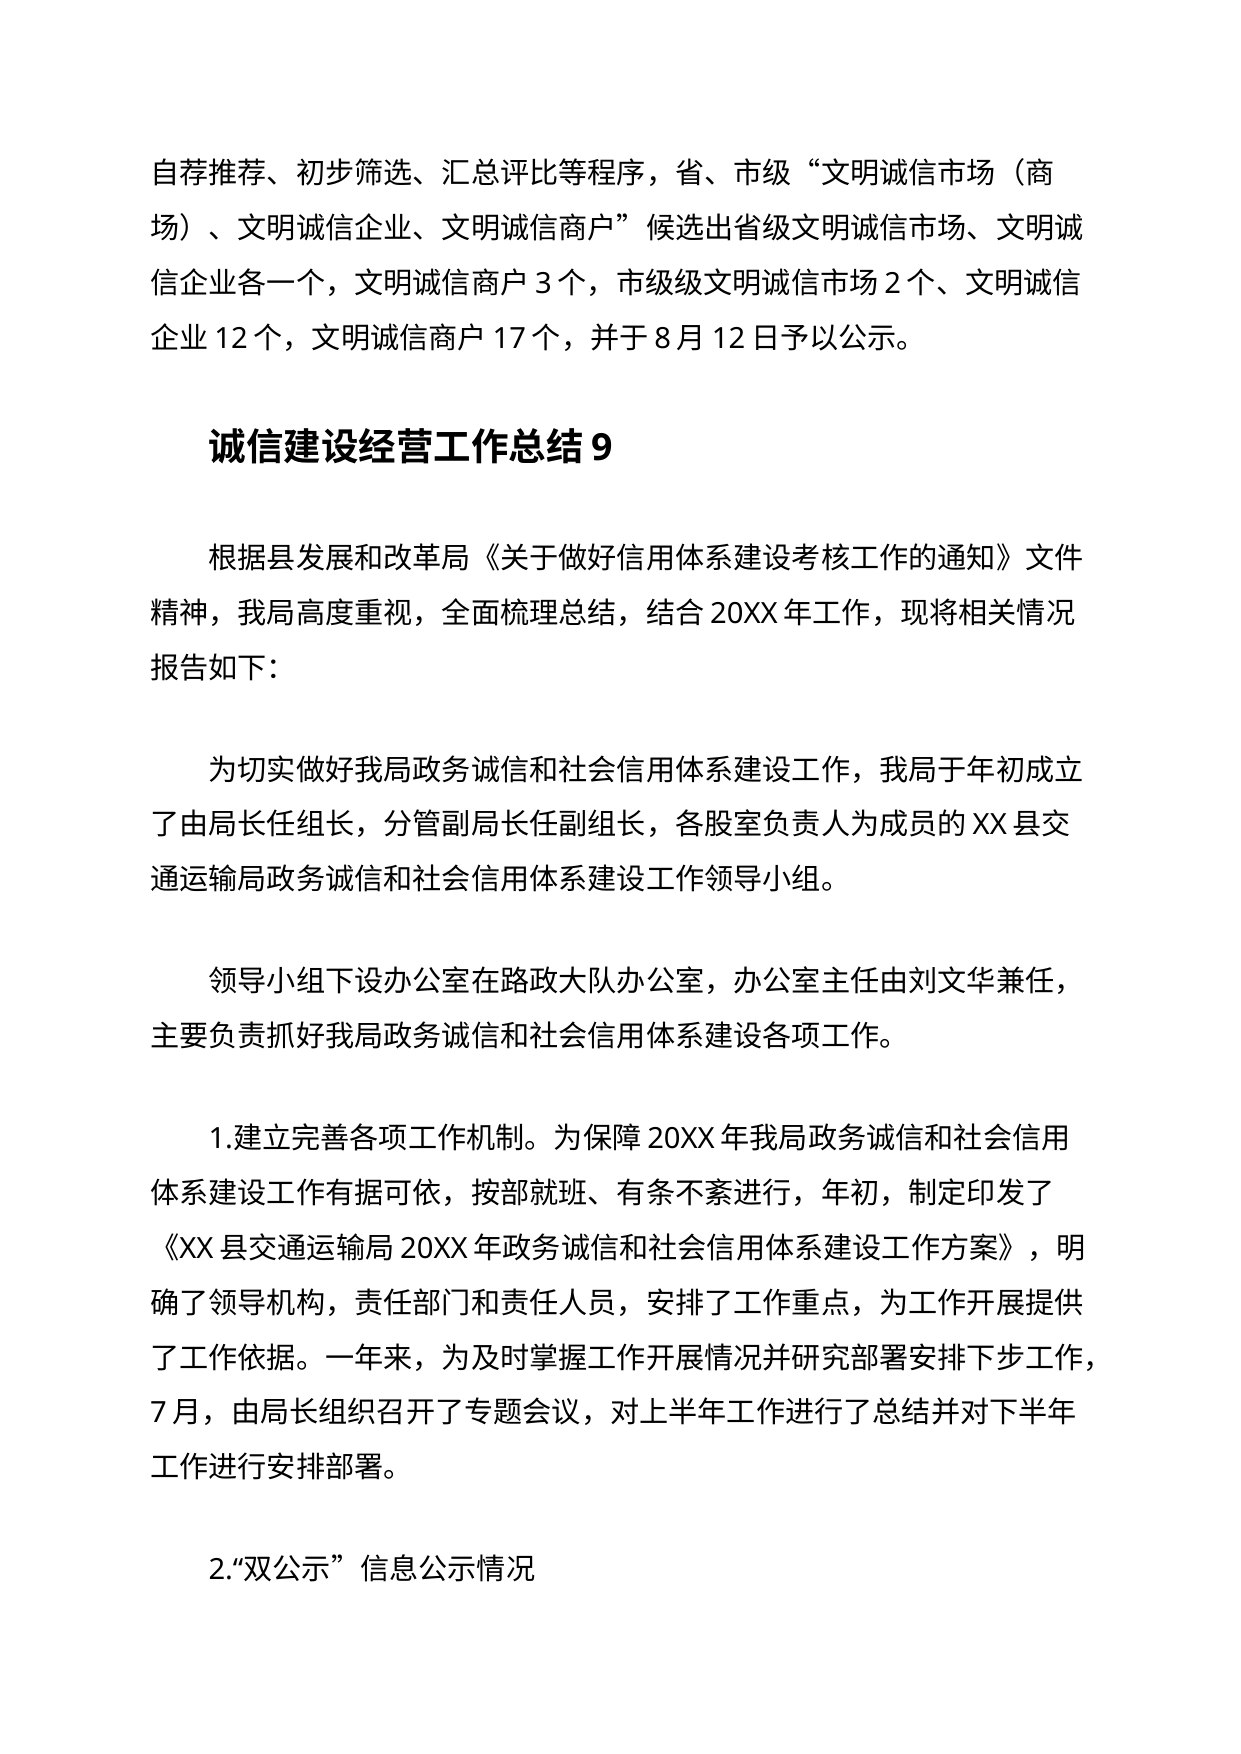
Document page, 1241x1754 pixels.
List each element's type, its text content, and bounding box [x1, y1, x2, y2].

text 1.建立完善各项工作机制。为保障20XX年我局政务诚信和社会信用体系建设工作有据可依，按部就班、有条不紊进行，年初，制定印发了《XX县交通运输局20XX年政务诚信和社会信用体系建设工作方案》，明确了领导机构，责任部门和责任人员，安排了工作重点，为工作开展提供了工作依据。一年来，为及时掌握工作开展情况并研究部署安排下步工作，7月，由局长组织召开了专题会议，对上半年工作进行了总结并对下半年工作进行安排部署。 [150, 1114, 1090, 1486]
text 根据县发展和改革局《关于做好信用体系建设考核工作的通知》文件精神，我局高度重视，全面梳理总结，结合20XX年工作，现将相关情况报告如下： [150, 534, 1090, 687]
text 2.“双公示”信息公示情况 [150, 1546, 1090, 1588]
text 诚信建设经营工作总结9 [150, 417, 1090, 471]
text 领导小组下设办公室在路政大队办公室，办公室主任由刘文华兼任，主要负责抓好我局政务诚信和社会信用体系建设各项工作。 [150, 958, 1090, 1055]
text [150, 150, 1090, 357]
text 为切实做好我局政务诚信和社会信用体系建设工作，我局于年初成立了由局长任组长，分管副局长任副组长，各股室负责人为成员的XX县交通运输局政务诚信和社会信用体系建设工作领导小组。 [150, 746, 1090, 898]
